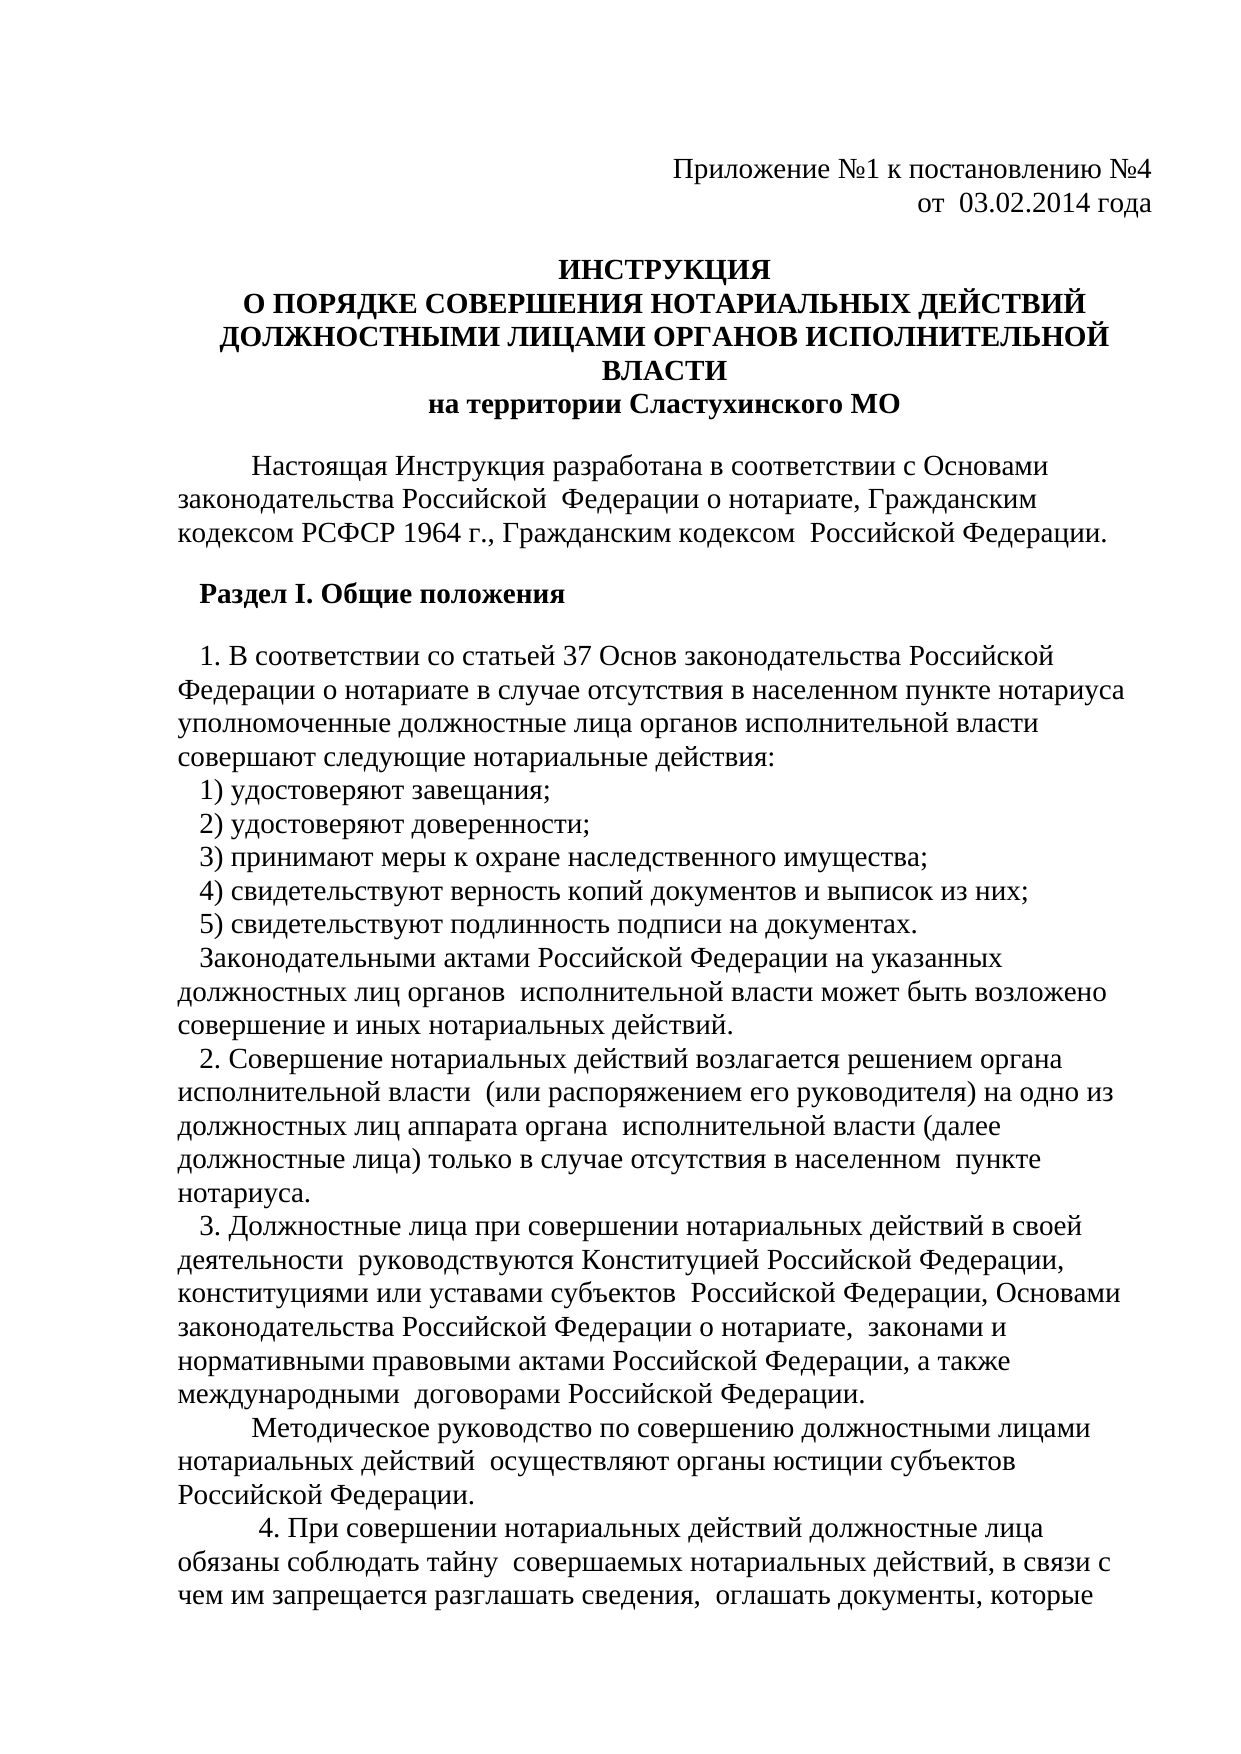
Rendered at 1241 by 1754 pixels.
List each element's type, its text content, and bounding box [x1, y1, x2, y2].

text от 03.02.2014 года [177, 185, 1152, 219]
text ДОЛЖНОСТНЫМИ ЛИЦАМИ ОРГАНОВ ИСПОЛНИТЕЛЬНОЙ ВЛАСТИ [177, 319, 1152, 386]
text Методическое руководство по совершению должностными лицами нотариальных действий осуществляют органы юстиции субъектов Российской Федерации. [177, 1410, 1152, 1510]
text 5) свидетельствуют подлинность подписи на документах. [177, 907, 1152, 940]
text Раздел I. Общие положения [177, 577, 1152, 610]
text 2. Совершение нотариальных действий возлагается решением органа исполнительной власти (или распоряжением его руководителя) на одно из должностных лиц аппарата органа исполнительной власти (далее должностные лица) только в случае отсутствия в населенном пункте нотариуса. [177, 1041, 1152, 1208]
text 4) свидетельствуют верность копий документов и выписок из них; [177, 873, 1152, 907]
text 1) удостоверяют завещания; [177, 772, 1152, 806]
text О ПОРЯДКЕ СОВЕРШЕНИЯ НОТАРИАЛЬНЫХ ДЕЙСТВИЙ [177, 286, 1152, 319]
text 3. Должностные лица при совершении нотариальных действий в своей деятельности руководствуются Конституцией Российской Федерации, конституциями или уставами субъектов Российской Федерации, Основами законодательства Российской Федерации о нотариате, законами и нормативными правовыми актами Российской Федерации, а также международными договорами Российской Федерации. [177, 1208, 1152, 1410]
text 2) удостоверяют доверенности; [177, 806, 1152, 839]
text 1. В соответствии со статьей 37 Основ законодательства Российской Федерации о нотариате в случае отсутствия в населенном пункте нотариуса уполномоченные должностные лица органов исполнительной власти совершают следующие нотариальные действия: [177, 638, 1152, 772]
text ИНСТРУКЦИЯ [177, 252, 1152, 286]
text Настоящая Инструкция разработана в соответствии с Основами законодательства Российской Федерации о нотариате, Гражданским кодексом РСФСР ., Гражданским кодексом Российской Федерации. [177, 448, 1152, 549]
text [177, 1510, 1152, 1611]
text 3) принимают меры к охране наследственного имущества; [177, 839, 1152, 873]
text Законодательными актами Российской Федерации на указанных должностных лиц органов исполнительной власти может быть возложено совершение и иных нотариальных действий. [177, 940, 1152, 1041]
text Приложение №1 к постановлению №4 [177, 152, 1152, 185]
text на территории Сластухинского МО [177, 386, 1152, 420]
